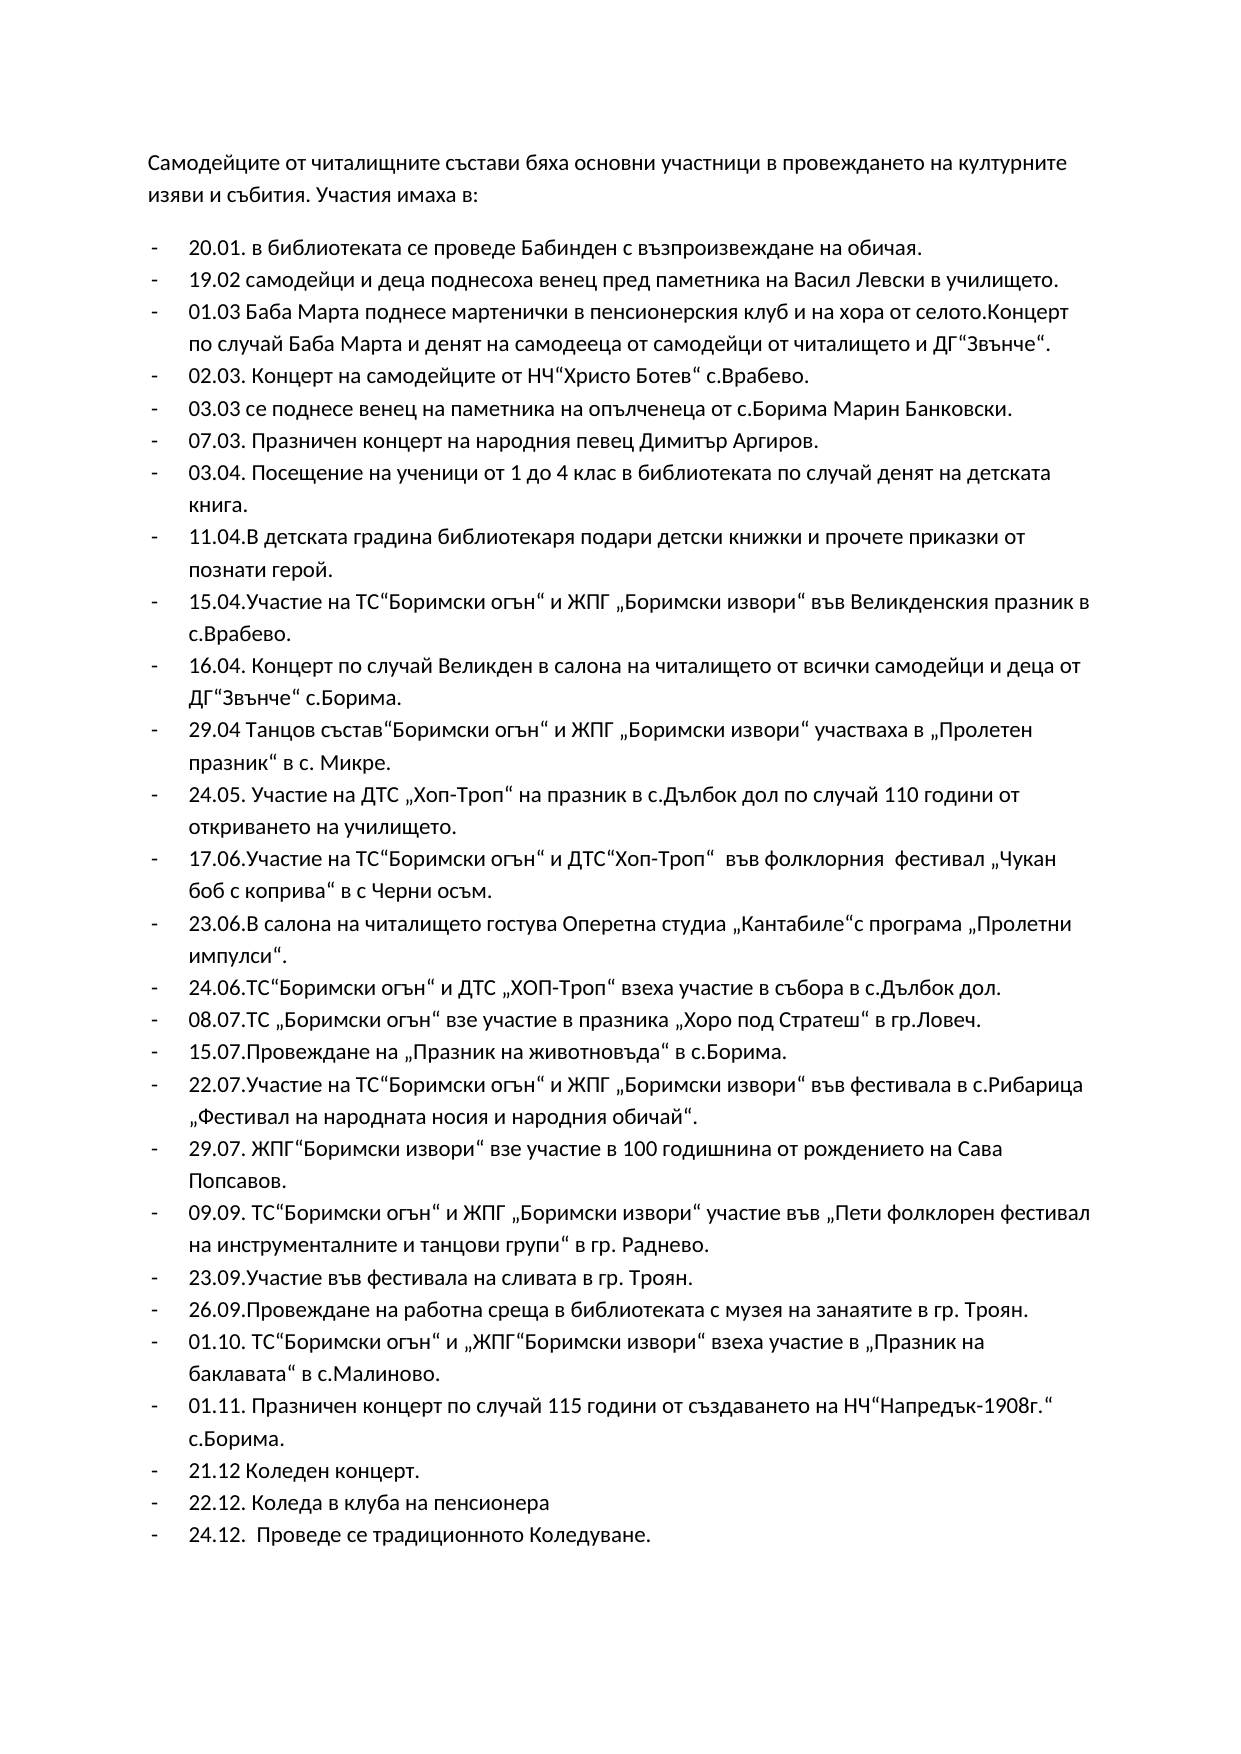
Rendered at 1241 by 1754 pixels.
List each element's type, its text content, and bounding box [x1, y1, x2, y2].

list 24.12. Проведе се традиционното Коледуване. [151, 1520, 1093, 1548]
list 19.02 самодейци и деца поднесоха венец пред паметника на Васил Левски в училището. [151, 265, 1093, 293]
list 15.07.Провеждане на „Празник на животновъда“ в с.Борима. [151, 1037, 1093, 1066]
list 23.09.Участие във фестивала на сливата в гр. Троян. [151, 1263, 1093, 1291]
list 22.07.Участие на ТС“Боримски огън“ и ЖПГ „Боримски извори“ във фестивала в с.Рибарица „Фестивал на народната носия и народния обичай“. [151, 1070, 1093, 1130]
list 01.11. Празничен концерт по случай 115 години от създаването на НЧ“Напредък-1908г.“ с.Борима. [151, 1392, 1093, 1452]
list 03.04. Посещение на ученици от 1 до 4 клас в библиотеката по случай денят на детската книга. [151, 458, 1093, 518]
list 16.04. Концерт по случай Великден в салона на читалището от всички самодейци и деца от ДГ“Звънче“ с.Борима. [151, 651, 1093, 711]
list 03.03 се поднесе венец на паметника на опълченеца от с.Борима Марин Банковски. [151, 394, 1093, 422]
list 08.07.ТС „Боримски огън“ взе участие в празника „Хоро под Стратеш“ в гр.Ловеч. [151, 1005, 1093, 1033]
list 11.04.В детската градина библиотекаря подари детски книжки и прочете приказки от познати герой. [151, 522, 1093, 583]
list 29.07. ЖПГ“Боримски извори“ взе участие в 100 годишнина от рождението на Сава Попсавов. [151, 1134, 1093, 1194]
list 29.04 Танцов състав“Боримски огън“ и ЖПГ „Боримски извори“ участваха в „Пролетен празник“ в с. Микре. [151, 716, 1093, 776]
list 22.12. Коледа в клуба на пенсионера [151, 1488, 1093, 1516]
list 15.04.Участие на ТС“Боримски огън“ и ЖПГ „Боримски извори“ във Великденския празник в с.Врабево. [151, 587, 1093, 647]
list 23.06.В салона на читалището гостува Оперетна студиа „Кантабиле“с програма „Пролетни импулси“. [151, 909, 1093, 969]
list 09.09. ТС“Боримски огън“ и ЖПГ „Боримски извори“ участие във „Пети фолклорен фестивал на инструменталните и танцови групи“ в гр. Раднево. [151, 1198, 1093, 1259]
list 01.10. ТС“Боримски огън“ и „ЖПГ“Боримски извори“ взеха участие в „Празник на баклавата“ в с.Малиново. [151, 1327, 1093, 1387]
list 07.03. Празничен концерт на народния певец Димитър Аргиров. [151, 426, 1093, 454]
list 24.06.ТС“Боримски огън“ и ДТС „ХОП-Троп“ взеха участие в събора в с.Дълбок дол. [151, 973, 1093, 1001]
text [148, 148, 1093, 208]
list 02.03. Концерт на самодейците от НЧ“Христо Ботев“ с.Врабево. [151, 362, 1093, 389]
list 17.06.Участие на ТС“Боримски огън“ и ДТС“Хоп-Троп“ във фолклорния фестивал „Чукан боб с коприва“ в с Черни осъм. [151, 844, 1093, 904]
list 26.09.Провеждане на работна среща в библиотеката с музея на занаятите в гр. Троян. [151, 1295, 1093, 1323]
list 21.12 Коледен концерт. [151, 1456, 1093, 1484]
list 24.05. Участие на ДТС „Хоп-Троп“ на празник в с.Дълбок дол по случай 110 години от откриването на училището. [151, 780, 1093, 840]
list 01.03 Баба Марта поднесе мартенички в пенсионерския клуб и на хора от селото.Концерт по случай Баба Марта и денят на самодееца от самодейци от читалището и ДГ“Звънче“. [151, 297, 1093, 357]
list 20.01. в библиотеката се проведе Бабинден с възпроизвеждане на обичая. [151, 233, 1093, 261]
